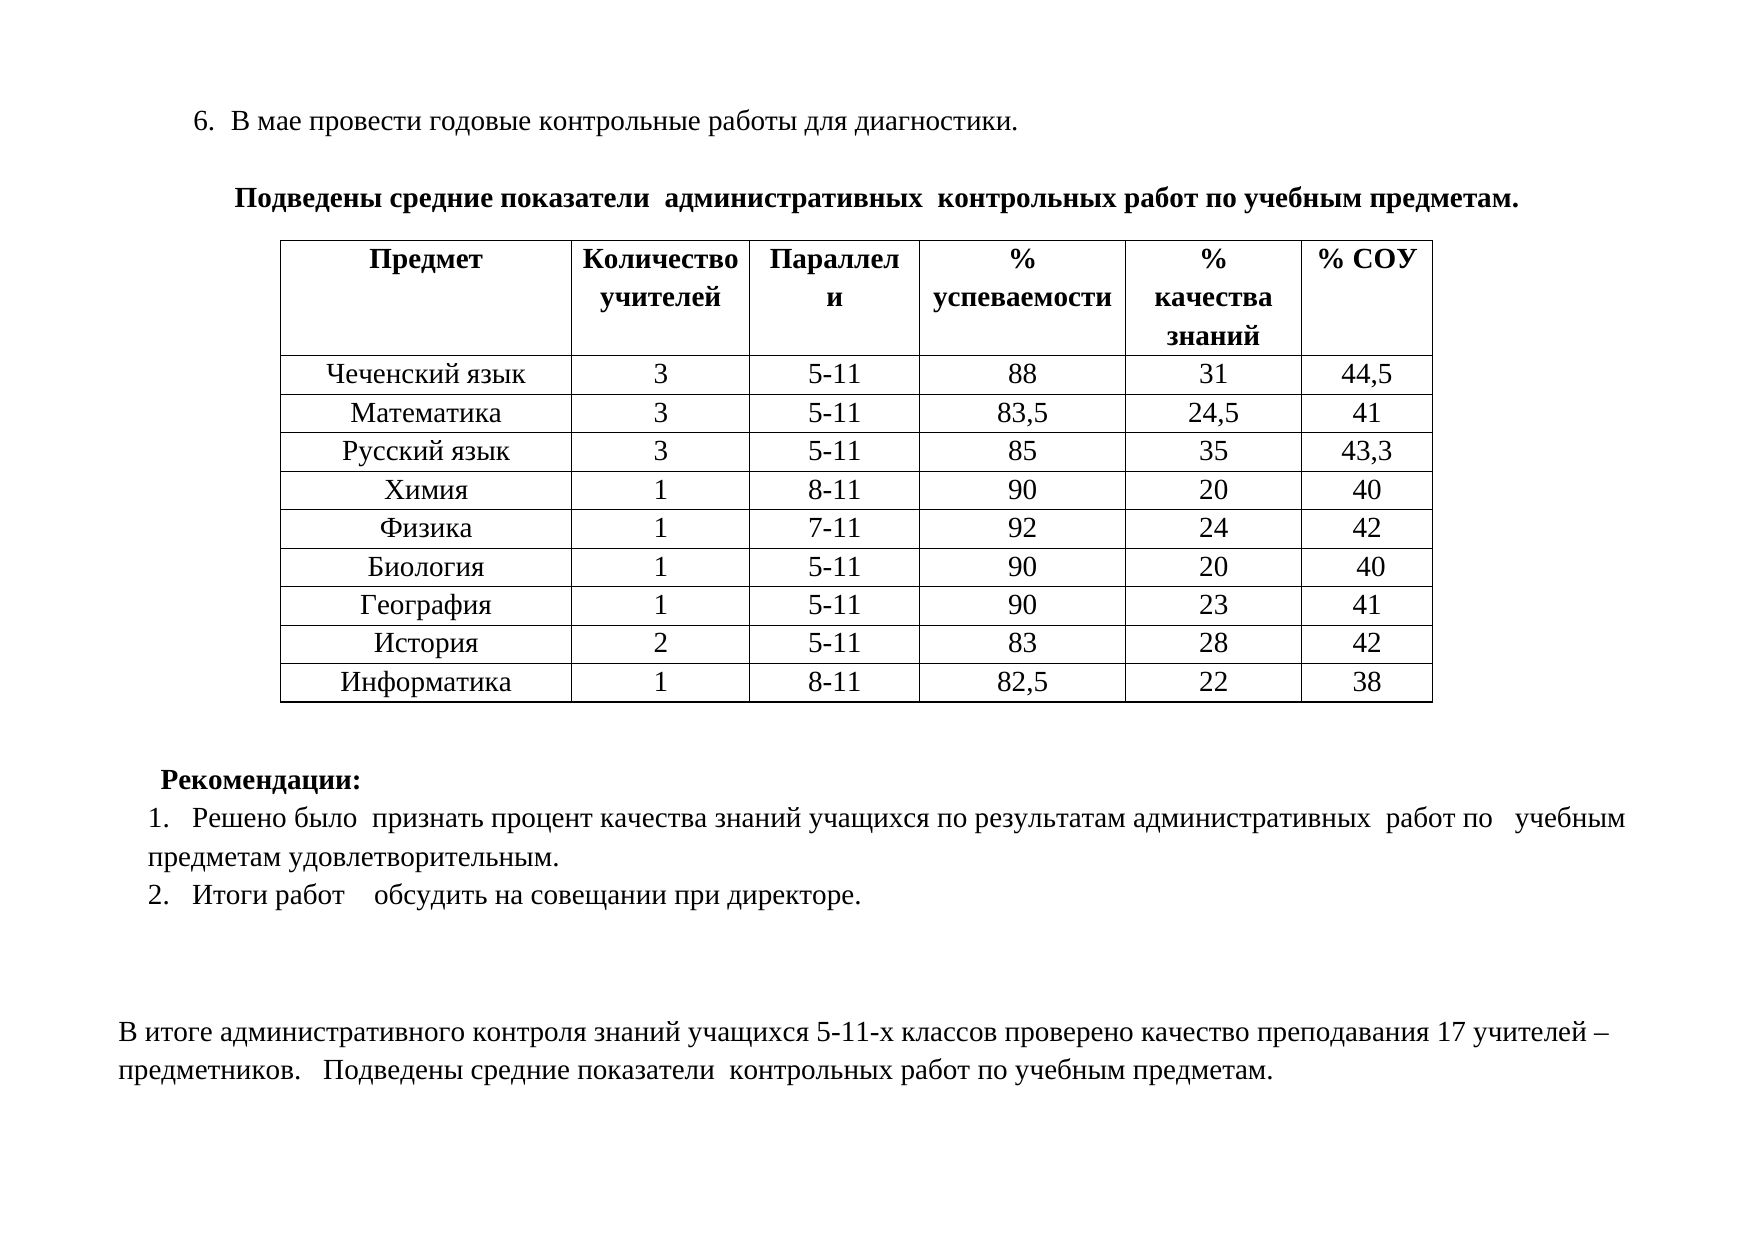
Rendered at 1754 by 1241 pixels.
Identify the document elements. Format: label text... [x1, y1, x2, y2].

table_cell Чеченский язык [281, 356, 571, 394]
table_cell 31 [1126, 356, 1301, 394]
table_cell 92 [920, 510, 1125, 548]
table_cell Биология [281, 549, 571, 586]
table_cell 1 [572, 510, 749, 548]
table_cell 5-11 [750, 626, 919, 663]
table_cell 44,5 [1302, 356, 1432, 394]
table_cell 5-11 [750, 433, 919, 471]
text Подведены средние показатели административных контрольных работ по учебным предметам. [118, 181, 1636, 214]
table_cell География [281, 587, 571, 624]
table_cell 5-11 [750, 356, 919, 394]
table_cell 43,3 [1302, 433, 1432, 471]
table_header % успеваемости [920, 241, 1125, 355]
table_cell Русский язык [281, 433, 571, 471]
table_cell 24,5 [1126, 395, 1301, 432]
table_cell 3 [572, 433, 749, 471]
list В мае провести годовые контрольные работы для диагностики. [193, 103, 1636, 137]
table_cell История [281, 626, 571, 663]
table_cell 40 [1302, 472, 1432, 509]
table_cell 2 [572, 626, 749, 663]
table_cell 35 [1126, 433, 1301, 471]
table_cell 5-11 [750, 395, 919, 432]
table_cell 88 [920, 356, 1125, 394]
table_cell 90 [920, 472, 1125, 509]
table_header % СОУ [1302, 241, 1432, 355]
table_cell 40 [1302, 549, 1432, 586]
table_cell 85 [920, 433, 1125, 471]
table_cell 90 [920, 587, 1125, 624]
table_cell 42 [1302, 510, 1432, 548]
table_cell 83 [920, 626, 1125, 663]
table_cell 22 [1126, 664, 1301, 701]
list Итоги работ обсудить на совещании при директоре. [148, 877, 1636, 911]
table_cell 24 [1126, 510, 1301, 548]
table_cell Физика [281, 510, 571, 548]
table_cell 20 [1126, 472, 1301, 509]
table_cell 8-11 [750, 472, 919, 509]
table_header Параллели [750, 241, 919, 355]
table_cell 5-11 [750, 549, 919, 586]
text В итоге административного контроля знаний учащихся 5-11-х классов проверено качество преподавания 17 учителей – предметников. Подведены средние показатели контрольных работ по учебным предметам. [118, 1014, 1636, 1086]
text Рекомендации: [160, 762, 1636, 795]
table_cell 83,5 [920, 395, 1125, 432]
table_cell 82,5 [920, 664, 1125, 701]
table_cell 3 [572, 395, 749, 432]
table_cell Информатика [281, 664, 571, 701]
table_header % качества знаний [1126, 241, 1301, 355]
table_cell 5-11 [750, 587, 919, 624]
table_cell 1 [572, 472, 749, 509]
table_cell 1 [572, 549, 749, 586]
table_cell 7-11 [750, 510, 919, 548]
list Решено было признать процент качества знаний учащихся по результатам административных работ по учебным предметам удовлетворительным. [148, 800, 1636, 872]
table_cell 20 [1126, 549, 1301, 586]
table_header Количество учителей [572, 241, 749, 355]
table_cell 90 [920, 549, 1125, 586]
table_cell 3 [572, 356, 749, 394]
table_cell 1 [572, 587, 749, 624]
table_cell 41 [1302, 395, 1432, 432]
table_header Предмет [281, 241, 571, 355]
table_cell 1 [572, 664, 749, 701]
table_cell 41 [1302, 587, 1432, 624]
table_cell 28 [1126, 626, 1301, 663]
table_cell Математика [281, 395, 571, 432]
table_cell Химия [281, 472, 571, 509]
table_cell 38 [1302, 664, 1432, 701]
table_cell 8-11 [750, 664, 919, 701]
table_cell 42 [1302, 626, 1432, 663]
table_cell 23 [1126, 587, 1301, 624]
